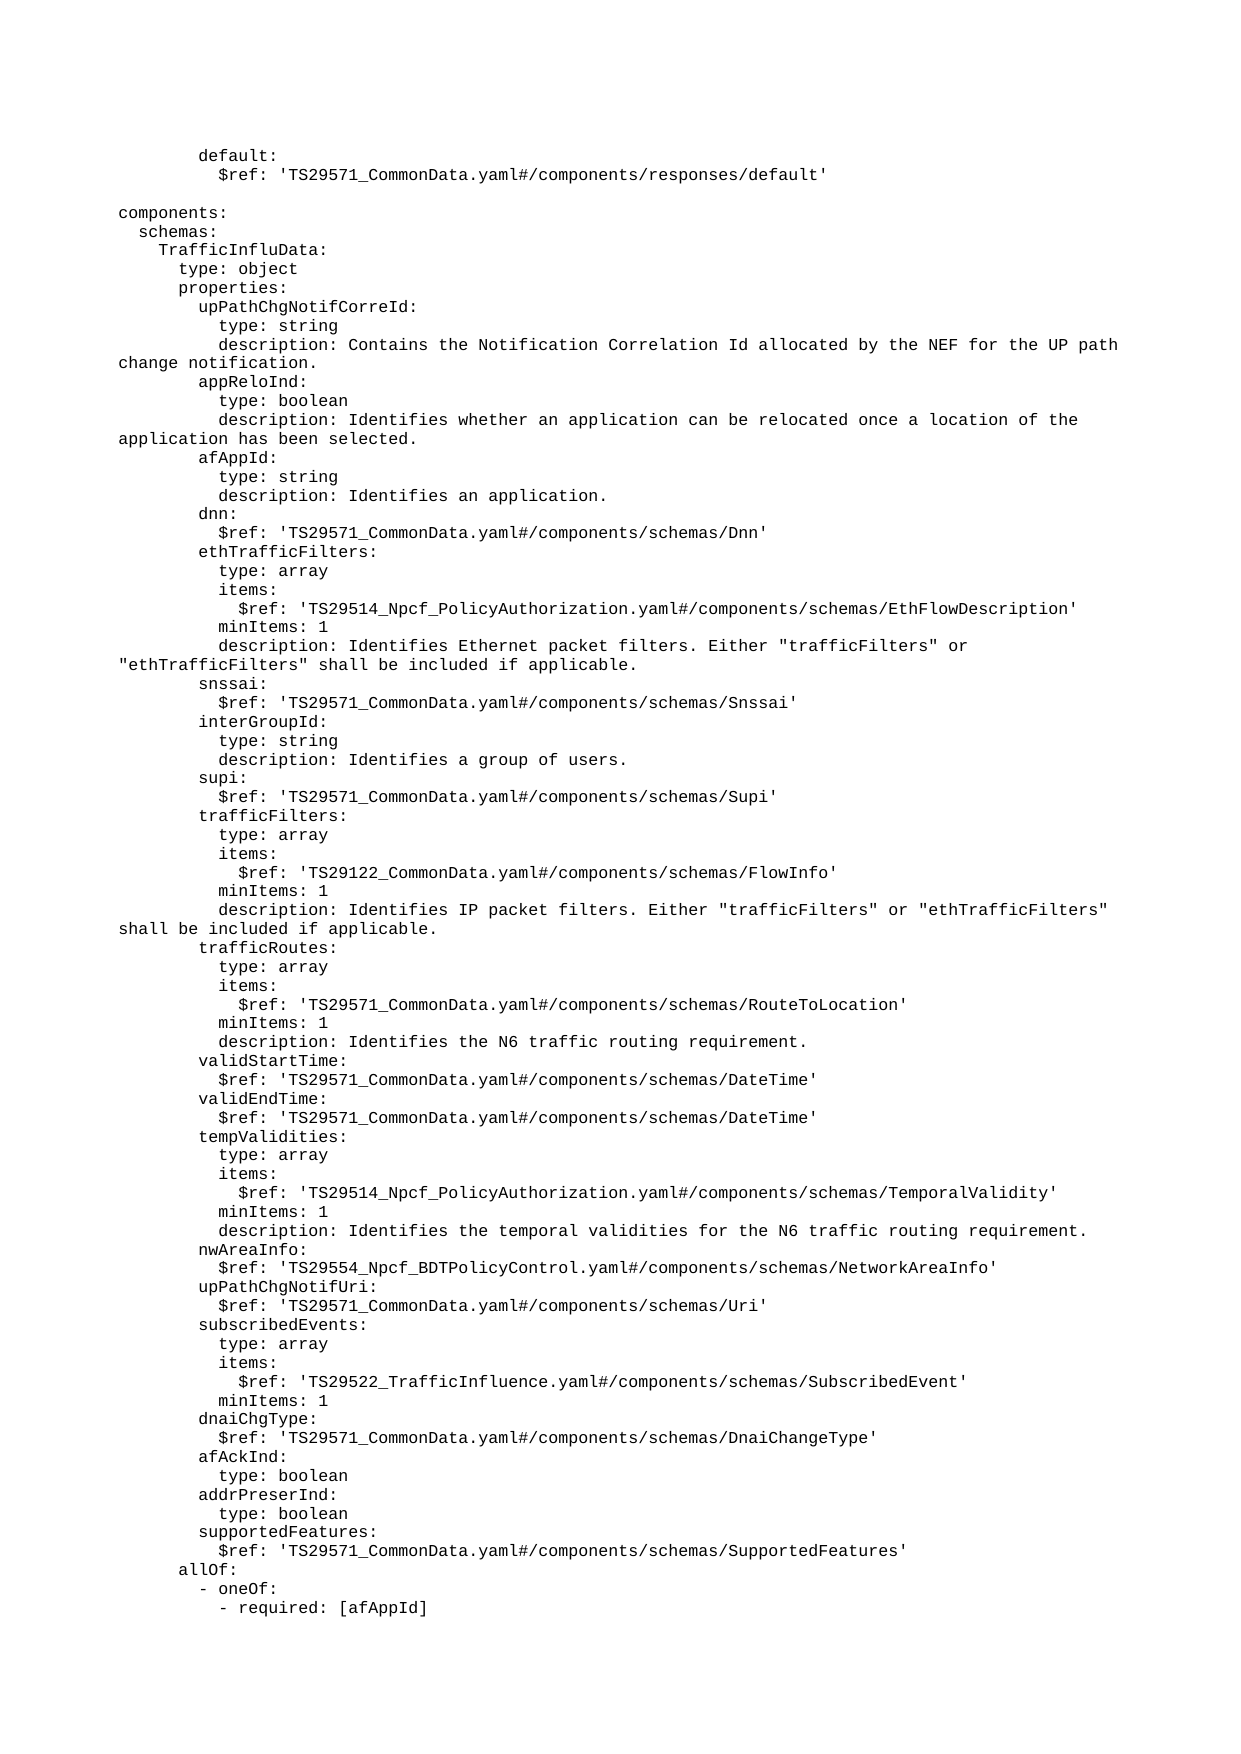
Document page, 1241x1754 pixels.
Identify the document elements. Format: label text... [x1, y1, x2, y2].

text interGroupId: [118, 713, 1122, 732]
text minItems: 1 [118, 883, 1122, 902]
text $ref: 'TS29571_CommonData.yaml#/components/schemas/RouteToLocation' [118, 996, 1122, 1015]
text ethTrafficFilters: [118, 544, 1122, 562]
text default: [118, 148, 1122, 167]
text type: string [118, 732, 1122, 751]
text type: array [118, 562, 1122, 581]
text $ref: 'TS29514_Npcf_PolicyAuthorization.yaml#/components/schemas/EthFlowDescription' [118, 600, 1122, 619]
text $ref: 'TS29571_CommonData.yaml#/components/schemas/DateTime' [118, 1109, 1122, 1128]
text $ref: 'TS29571_CommonData.yaml#/components/schemas/SupportedFeatures' [118, 1543, 1122, 1562]
text items: [118, 581, 1122, 600]
text TrafficInfluData: [118, 242, 1122, 261]
text allOf: [118, 1562, 1122, 1581]
text components: [118, 204, 1122, 223]
text minItems: 1 [118, 1392, 1122, 1411]
text afAckInd: [118, 1449, 1122, 1467]
text $ref: 'TS29571_CommonData.yaml#/components/schemas/DateTime' [118, 1072, 1122, 1090]
text type: object [118, 261, 1122, 280]
text type: string [118, 317, 1122, 336]
text $ref: 'TS29571_CommonData.yaml#/components/schemas/DnaiChangeType' [118, 1430, 1122, 1449]
text appReloInd: [118, 374, 1122, 393]
text nwAreaInfo: [118, 1241, 1122, 1260]
text description: Identifies the N6 traffic routing requirement. [118, 1034, 1122, 1053]
text $ref: 'TS29122_CommonData.yaml#/components/schemas/FlowInfo' [118, 864, 1122, 883]
text $ref: 'TS29571_CommonData.yaml#/components/schemas/Uri' [118, 1298, 1122, 1317]
text type: array [118, 1147, 1122, 1166]
text type: boolean [118, 393, 1122, 412]
text type: boolean [118, 1505, 1122, 1524]
text $ref: 'TS29514_Npcf_PolicyAuthorization.yaml#/components/schemas/TemporalValidity' [118, 1185, 1122, 1203]
text snssai: [118, 676, 1122, 694]
text description: Identifies the temporal validities for the N6 traffic routing requirement. [118, 1222, 1122, 1241]
text $ref: 'TS29522_TrafficInfluence.yaml#/components/schemas/SubscribedEvent' [118, 1373, 1122, 1392]
text description: Identifies an application. [118, 487, 1122, 506]
text description: Identifies whether an application can be relocated once a location of the application has been selected. [118, 412, 1122, 449]
text supportedFeatures: [118, 1524, 1122, 1543]
text - oneOf: [118, 1581, 1122, 1599]
text validStartTime: [118, 1053, 1122, 1072]
text properties: [118, 280, 1122, 298]
text subscribedEvents: [118, 1317, 1122, 1336]
text items: [118, 845, 1122, 864]
text upPathChgNotifCorreId: [118, 298, 1122, 317]
text $ref: 'TS29571_CommonData.yaml#/components/responses/default' [118, 167, 1122, 185]
text $ref: 'TS29571_CommonData.yaml#/components/schemas/Supi' [118, 789, 1122, 808]
text afAppId: [118, 449, 1122, 468]
text type: array [118, 958, 1122, 977]
text minItems: 1 [118, 1203, 1122, 1222]
text $ref: 'TS29571_CommonData.yaml#/components/schemas/Dnn' [118, 525, 1122, 544]
text tempValidities: [118, 1128, 1122, 1147]
text items: [118, 1166, 1122, 1185]
text $ref: 'TS29571_CommonData.yaml#/components/schemas/Snssai' [118, 694, 1122, 713]
text minItems: 1 [118, 1015, 1122, 1034]
text description: Identifies Ethernet packet filters. Either "trafficFilters" or "ethTrafficFilters" shall be included if applicable. [118, 638, 1122, 676]
text items: [118, 977, 1122, 996]
text description: Identifies IP packet filters. Either "trafficFilters" or "ethTrafficFilters" shall be included if applicable. [118, 902, 1122, 939]
text type: boolean [118, 1467, 1122, 1486]
text dnn: [118, 506, 1122, 525]
text minItems: 1 [118, 619, 1122, 638]
text type: array [118, 826, 1122, 845]
text items: [118, 1354, 1122, 1373]
text supi: [118, 770, 1122, 789]
text upPathChgNotifUri: [118, 1279, 1122, 1298]
text type: string [118, 468, 1122, 487]
text addrPreserInd: [118, 1486, 1122, 1505]
text description: Contains the Notification Correlation Id allocated by the NEF for the UP path change notification. [118, 336, 1122, 374]
text trafficFilters: [118, 808, 1122, 826]
text trafficRoutes: [118, 939, 1122, 958]
text type: array [118, 1336, 1122, 1354]
text $ref: 'TS29554_Npcf_BDTPolicyControl.yaml#/components/schemas/NetworkAreaInfo' [118, 1260, 1122, 1279]
text description: Identifies a group of users. [118, 751, 1122, 770]
text validEndTime: [118, 1090, 1122, 1109]
text dnaiChgType: [118, 1411, 1122, 1430]
text - required: [afAppId] [118, 1599, 1122, 1618]
text schemas: [118, 223, 1122, 242]
